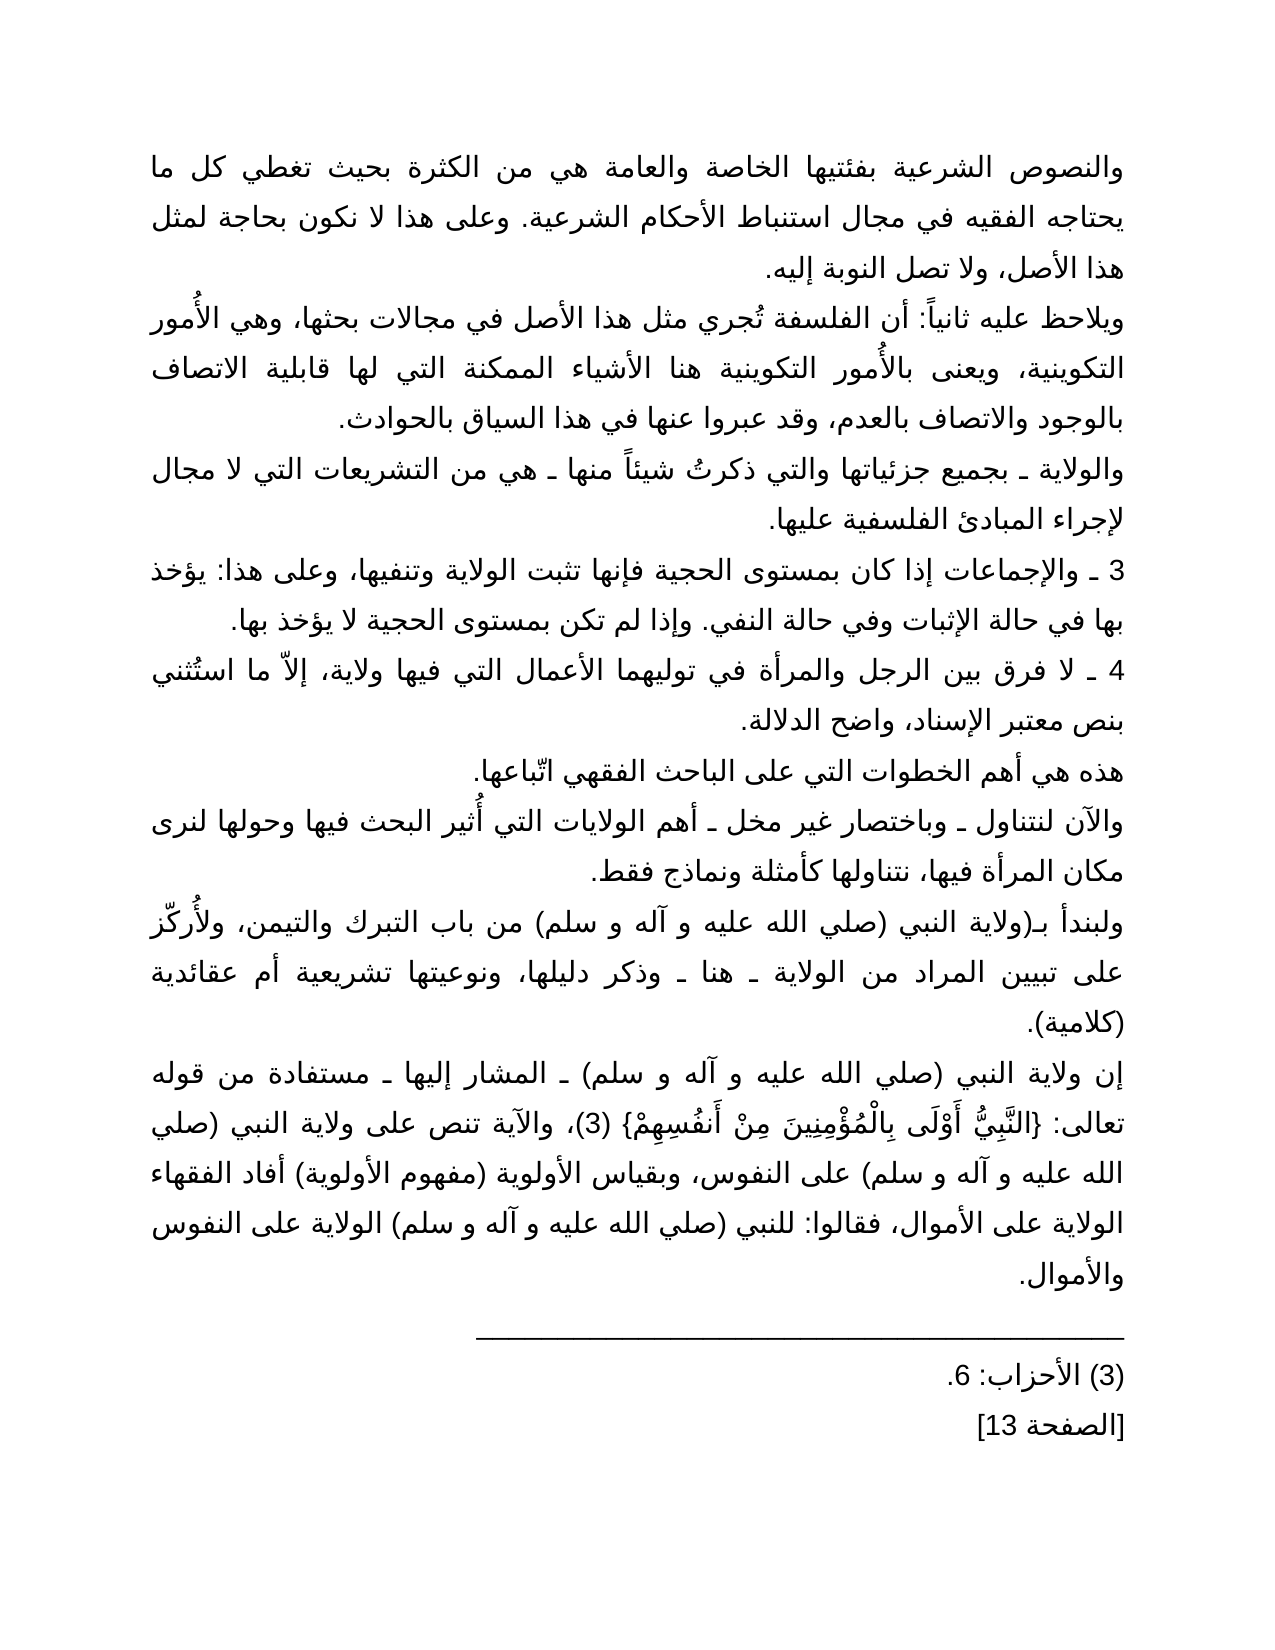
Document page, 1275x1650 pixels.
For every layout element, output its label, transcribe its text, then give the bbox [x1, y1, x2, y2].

text هذه هي أهم الخطوات التي على الباحث الفقهي اتّباعها. [150, 754, 1125, 787]
text والآن لنتناول ـ وباختصار غير مخل ـ أهم الولايات التي أُثير البحث فيها وحولها لنرى مكان المرأة فيها، نتناولها كأمثلة ونماذج فقط. [150, 804, 1125, 888]
text والولاية ـ بجميع جزئياتها والتي ذكرتُ شيئاً منها ـ هي من التشريعات التي لا مجال لإجراء المبادئ الفلسفية عليها. [150, 452, 1125, 536]
text (3) الأحزاب: 6. [150, 1357, 1125, 1391]
text 3 ـ والإجماعات إذا كان بمستوى الحجية فإنها تثبت الولاية وتنفيها، وعلى هذا: يؤخذ بها في حالة الإثبات وفي حالة النفي. وإذا لم تكن بمستوى الحجية لا يؤخذ بها. [150, 552, 1125, 636]
text 4 ـ لا فرق بين الرجل والمرأة في توليهما الأعمال التي فيها ولاية، إلاّ ما استُثني بنص معتبر الإسناد، واضح الدلالة. [150, 653, 1125, 737]
text [الصفحة 13] [150, 1408, 1125, 1441]
text ويلاحظ عليه ثانياً: أن الفلسفة تُجري مثل هذا الأصل في مجالات بحثها، وهي الأُمور التكوينية، ويعنى بالأُمور التكوينية هنا الأشياء الممكنة التي لها قابلية الاتصاف بالوجود والاتصاف بالعدم، وقد عبروا عنها في هذا السياق بالحوادث. [150, 301, 1125, 435]
text والنصوص الشرعية بفئتيها الخاصة والعامة هي من الكثرة بحيث تغطي كل ما يحتاجه الفقيه في مجال استنباط الأحكام الشرعية. وعلى هذا لا نكون بحاجة لمثل هذا الأصل، ولا تصل النوبة إليه. [150, 150, 1125, 284]
text ________________________________________ [150, 1307, 1125, 1341]
text ولبندأ بـ(ولاية النبي (صلي الله عليه و آله و سلم) من باب التبرك والتيمن، ولأُركّز على تبيين المراد من الولاية ـ هنا ـ وذكر دليلها، ونوعيتها تشريعية أم عقائدية (كلامية). [150, 905, 1125, 1039]
text إن ولاية النبي (صلي الله عليه و آله و سلم) ـ المشار إليها ـ مستفادة من قوله تعالى: {النَّبِيُّ أَوْلَى بِالْمُؤْمِنِينَ مِنْ أَنفُسِهِمْ} (3)، والآية تنص على ولاية النبي (صلي الله عليه و آله و سلم) على النفوس، وبقياس الأولوية (مفهوم الأولوية) أفاد الفقهاء الولاية على الأموال، فقالوا: للنبي (صلي الله عليه و آله و سلم) الولاية على النفوس والأموال. [150, 1056, 1125, 1290]
